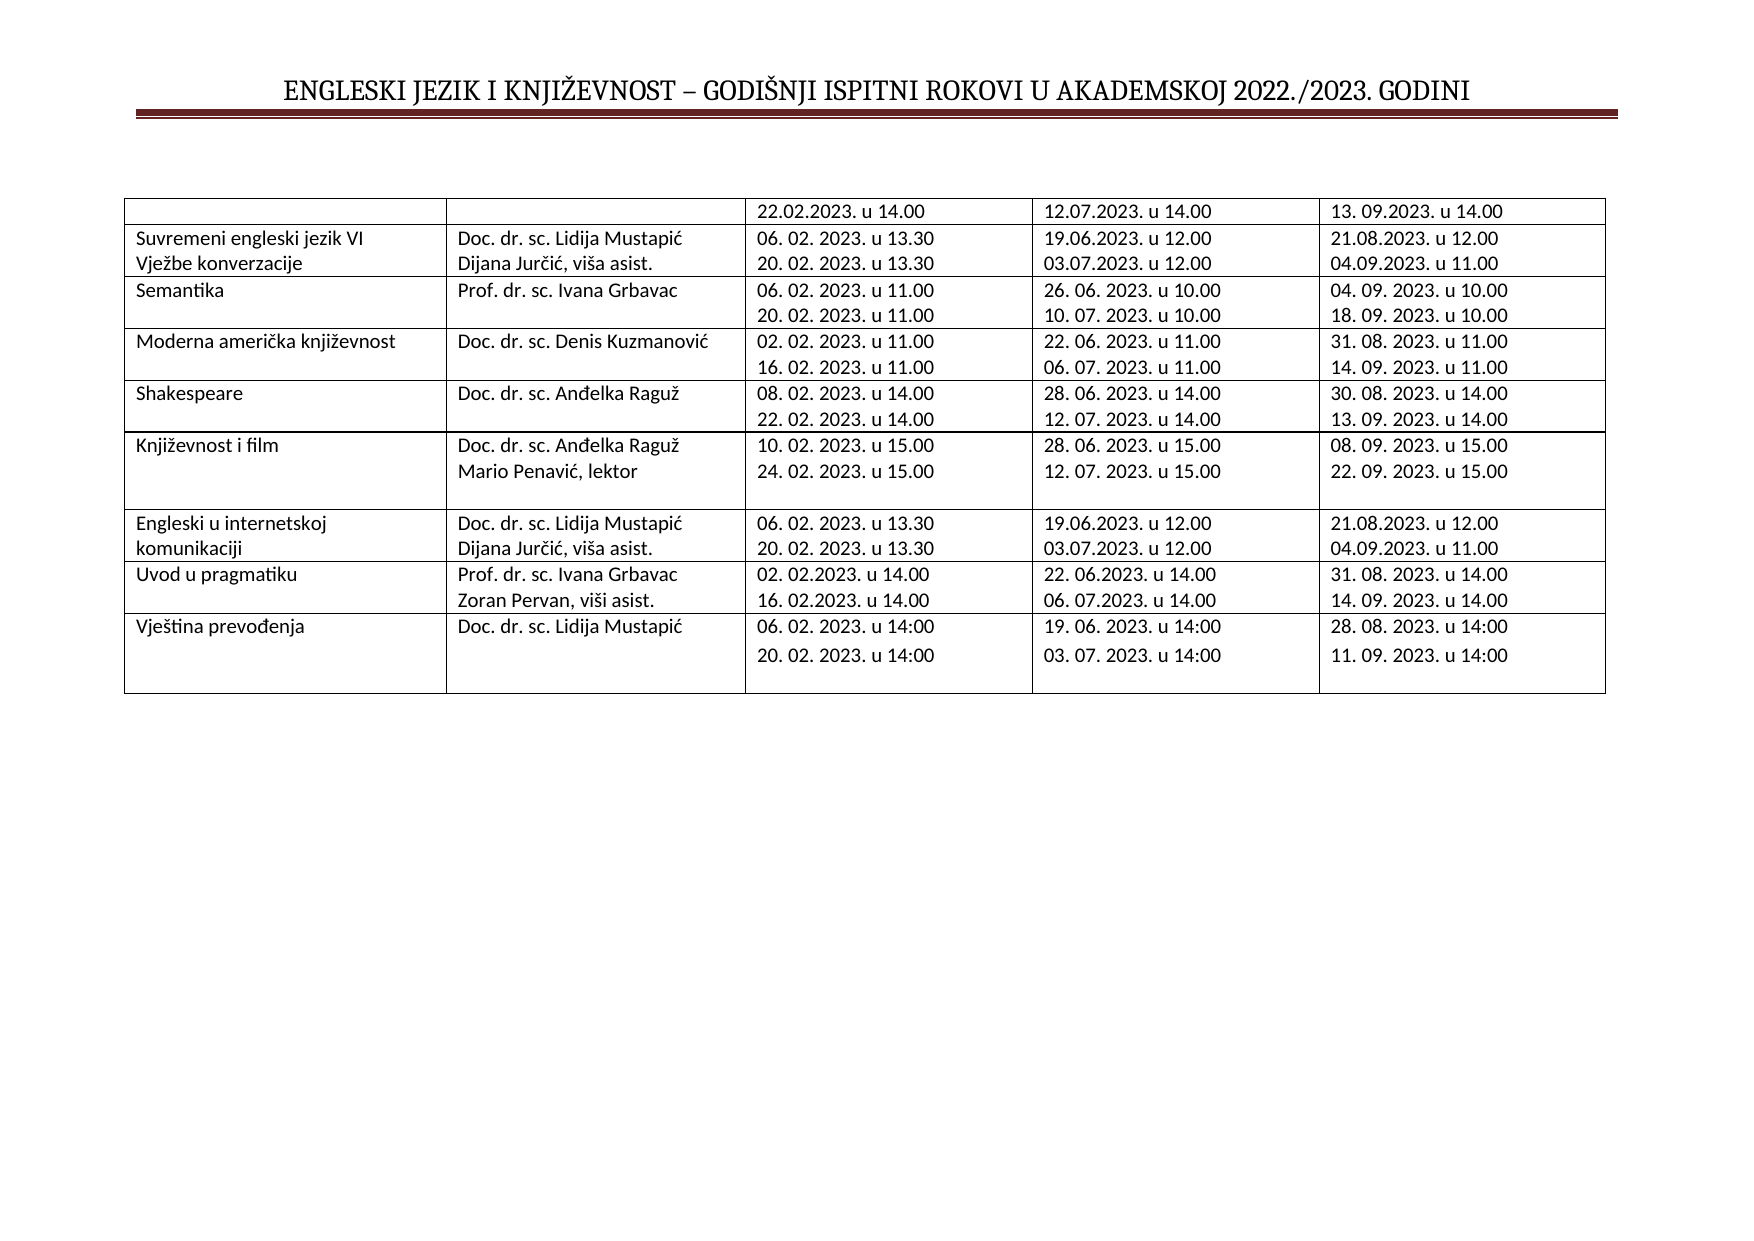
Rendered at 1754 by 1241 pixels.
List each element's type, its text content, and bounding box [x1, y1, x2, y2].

table_cell Engleski u internetskoj komunikaciji [125, 510, 446, 561]
table_cell Prof. dr. sc. Ivana Grbavac [447, 277, 745, 328]
table_cell 02. 02.2023. u 14.00 16. 02.2023. u 14.00 [746, 562, 1032, 612]
table_cell 10. 02. 2023. u 15.00 24. 02. 2023. u 15.00 [746, 433, 1032, 509]
table_cell Doc. dr. sc. Anđelka Raguž [447, 381, 745, 431]
table_cell 04. 09. 2023. u 10.00 18. 09. 2023. u 10.00 [1320, 277, 1605, 328]
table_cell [1320, 199, 1605, 224]
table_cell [125, 199, 446, 224]
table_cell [447, 199, 745, 224]
table_cell 02. 02. 2023. u 11.00 16. 02. 2023. u 11.00 [746, 329, 1032, 379]
table_cell 21.08.2023. u 12.00 04.09.2023. u 11.00 [1320, 225, 1605, 276]
table_cell 30. 08. 2023. u 14.00 13. 09. 2023. u 14.00 [1320, 381, 1605, 431]
table_cell 26. 06. 2023. u 10.00 10. 07. 2023. u 10.00 [1033, 277, 1319, 328]
table_cell 06. 02. 2023. u 14:00 20. 02. 2023. u 14:00 [746, 614, 1032, 692]
table_cell 06. 02. 2023. u 13.30 20. 02. 2023. u 13.30 [746, 510, 1032, 561]
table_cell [1033, 199, 1319, 224]
table_cell Književnost i film [125, 433, 446, 509]
table_cell Moderna američka književnost [125, 329, 446, 379]
table_cell Doc. dr. sc. Lidija Mustapić Dijana Jurčić, viša asist. [447, 510, 745, 561]
table_cell 19.06.2023. u 12.00 03.07.2023. u 12.00 [1033, 225, 1319, 276]
table_cell Semantika [125, 277, 446, 328]
table_cell Doc. dr. sc. Lidija Mustapić Dijana Jurčić, viša asist. [447, 225, 745, 276]
table_cell Uvod u pragmatiku [125, 562, 446, 612]
table_cell 21.08.2023. u 12.00 04.09.2023. u 11.00 [1320, 510, 1605, 561]
table_cell Doc. dr. sc. Denis Kuzmanović [447, 329, 745, 379]
table_cell 19. 06. 2023. u 14:00 03. 07. 2023. u 14:00 [1033, 614, 1319, 692]
table_cell Shakespeare [125, 381, 446, 431]
table_cell 19.06.2023. u 12.00 03.07.2023. u 12.00 [1033, 510, 1319, 561]
table_cell 28. 06. 2023. u 15.00 12. 07. 2023. u 15.00 [1033, 433, 1319, 509]
table_cell Doc. dr. sc. Anđelka Raguž Mario Penavić, lektor [447, 433, 745, 509]
table_cell 08. 09. 2023. u 15.00 22. 09. 2023. u 15.00 [1320, 433, 1605, 509]
table_cell Suvremeni engleski jezik VI Vježbe konverzacije [125, 225, 446, 276]
table_cell Prof. dr. sc. Ivana Grbavac Zoran Pervan, viši asist. [447, 562, 745, 612]
table_cell 31. 08. 2023. u 14.00 14. 09. 2023. u 14.00 [1320, 562, 1605, 612]
table_cell 28. 06. 2023. u 14.00 12. 07. 2023. u 14.00 [1033, 381, 1319, 431]
table_cell 22. 06.2023. u 14.00 06. 07.2023. u 14.00 [1033, 562, 1319, 612]
table_cell 22. 06. 2023. u 11.00 06. 07. 2023. u 11.00 [1033, 329, 1319, 379]
table_cell 06. 02. 2023. u 11.00 20. 02. 2023. u 11.00 [746, 277, 1032, 328]
table_cell 28. 08. 2023. u 14:00 11. 09. 2023. u 14:00 [1320, 614, 1605, 692]
table_cell 06. 02. 2023. u 13.30 20. 02. 2023. u 13.30 [746, 225, 1032, 276]
table_cell Vještina prevođenja [125, 614, 446, 692]
table_cell 31. 08. 2023. u 11.00 14. 09. 2023. u 11.00 [1320, 329, 1605, 379]
table_cell Doc. dr. sc. Lidija Mustapić [447, 614, 745, 692]
table_cell 08. 02. 2023. u 14.00 22. 02. 2023. u 14.00 [746, 381, 1032, 431]
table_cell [746, 199, 1032, 224]
